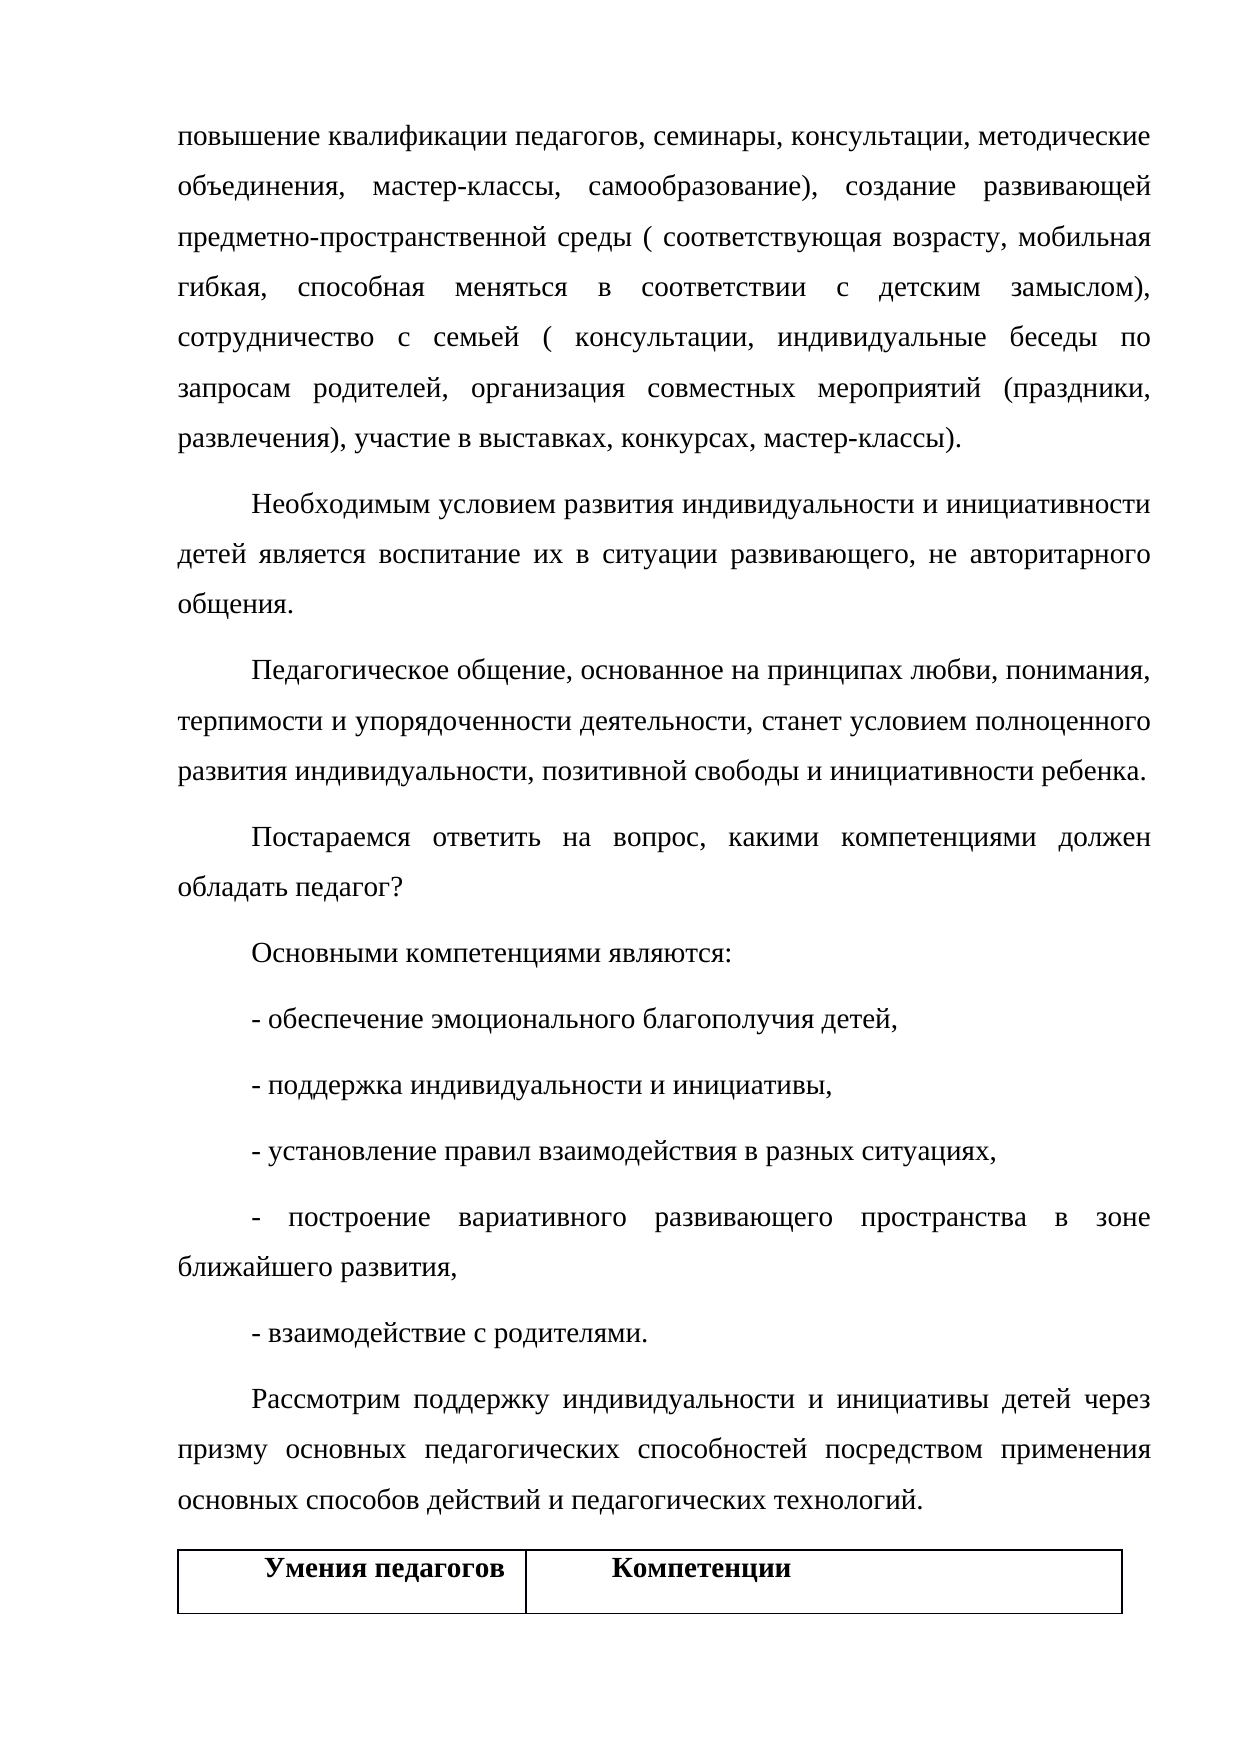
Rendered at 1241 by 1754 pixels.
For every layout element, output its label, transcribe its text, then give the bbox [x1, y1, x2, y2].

text - обеспечение эмоционального благополучия детей, [177, 1001, 1152, 1035]
text Рассмотрим поддержку индивидуальности и инициативы детей через призму основных педагогических способностей посредством применения основных способов действий и педагогических технологий. [177, 1381, 1152, 1515]
text Необходимым условием развития индивидуальности и инициативности детей является воспитание их в ситуации развивающего, не авторитарного общения. [177, 486, 1152, 620]
text - построение вариативного развивающего пространства в зоне ближайшего развития, [177, 1199, 1152, 1283]
text Основными компетенциями являются: [177, 935, 1152, 969]
table_header Умения педагогов [179, 1551, 525, 1613]
text Педагогическое общение, основанное на принципах любви, понимания, терпимости и упорядоченности деятельности, станет условием полноценного развития индивидуальности, позитивной свободы и инициативности ребенка. [177, 652, 1152, 787]
text - взаимодействие с родителями. [177, 1315, 1152, 1349]
table_header Компетенции [527, 1551, 1121, 1613]
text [177, 118, 1152, 453]
text - установление правил взаимодействия в разных ситуациях, [177, 1133, 1152, 1167]
text - поддержка индивидуальности и инициативы, [177, 1067, 1152, 1101]
text Постараемся ответить на вопрос, какими компетенциями должен обладать педагог? [177, 819, 1152, 903]
